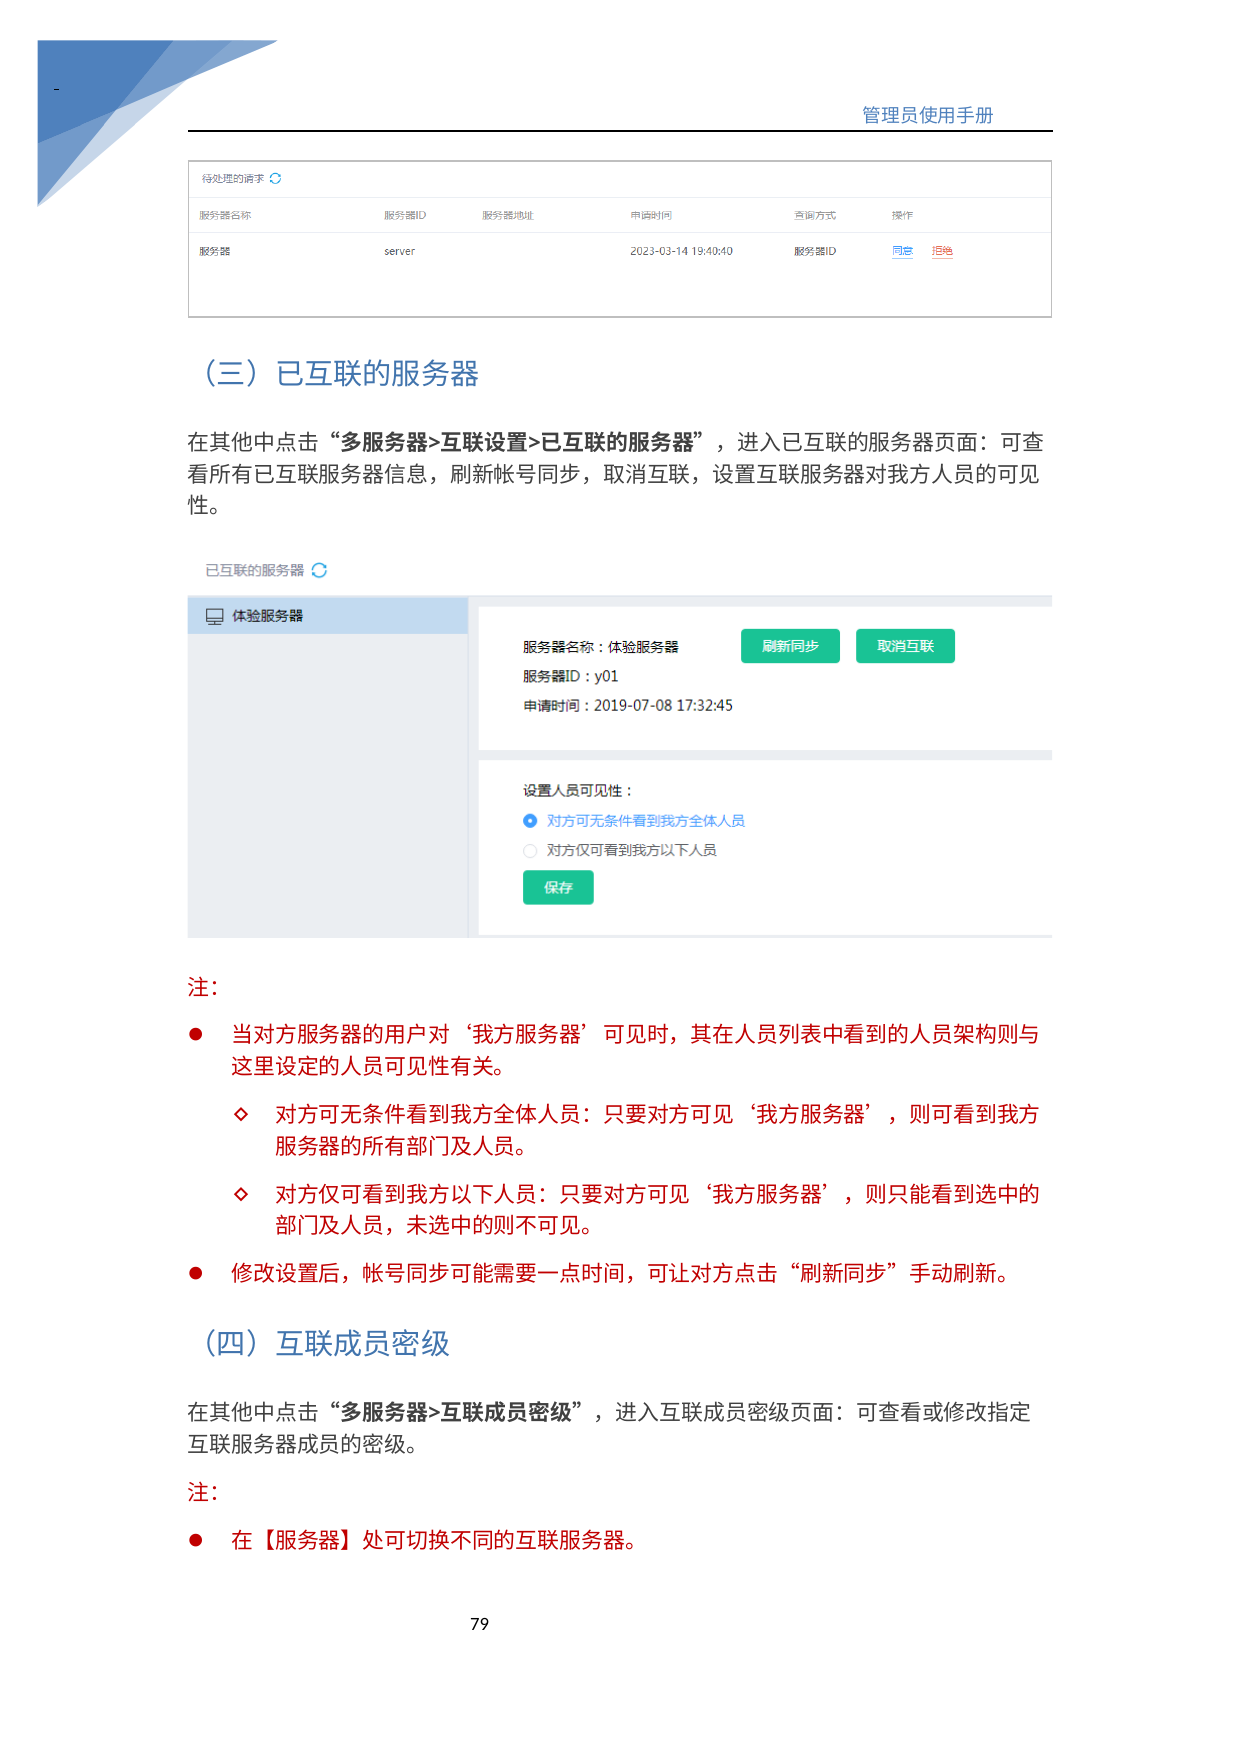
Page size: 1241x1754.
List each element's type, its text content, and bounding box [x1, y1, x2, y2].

picture [187, 552, 1053, 938]
text 注： [187, 1475, 1053, 1507]
text 在其他中点击“多服务器>互联成员密级”，进入互联成员密级页面：可查看或修改指定互联服务器成员的密级。 [187, 1395, 1053, 1459]
picture [37, 40, 279, 209]
list 当对方服务器的用户对‘我方服务器’可见时，其在人员列表中看到的人员架构则与这里设定的人员可见性有关。 [187, 1017, 1053, 1081]
list 对方可无条件看到我方全体人员：只要对方可见‘我方服务器’，则可看到我方服务器的所有部门及人员。 [231, 1097, 1053, 1160]
text 在其他中点击“多服务器>互联设置>已互联的服务器”，进入已互联的服务器页面：可查看所有已互联服务器信息，刷新帐号同步，取消互联，设置互联服务器对我方人员的可见性。 [187, 425, 1053, 520]
subtitle 已互联的服务器 [187, 350, 1053, 392]
list 对方仅可看到我方以下人员：只要对方可见‘我方服务器’，则只能看到选中的部门及人员，未选中的则不可见。 [231, 1177, 1053, 1240]
list 修改设置后，帐号同步可能需要一点时间，可让对方点击“刷新同步”手动刷新。 [187, 1256, 1053, 1288]
text 注： [187, 969, 1053, 1001]
subtitle 互联成员密级 [187, 1320, 1053, 1363]
list 在【服务器】处可切换不同的互联服务器。 [187, 1523, 1053, 1554]
picture [189, 162, 1051, 316]
